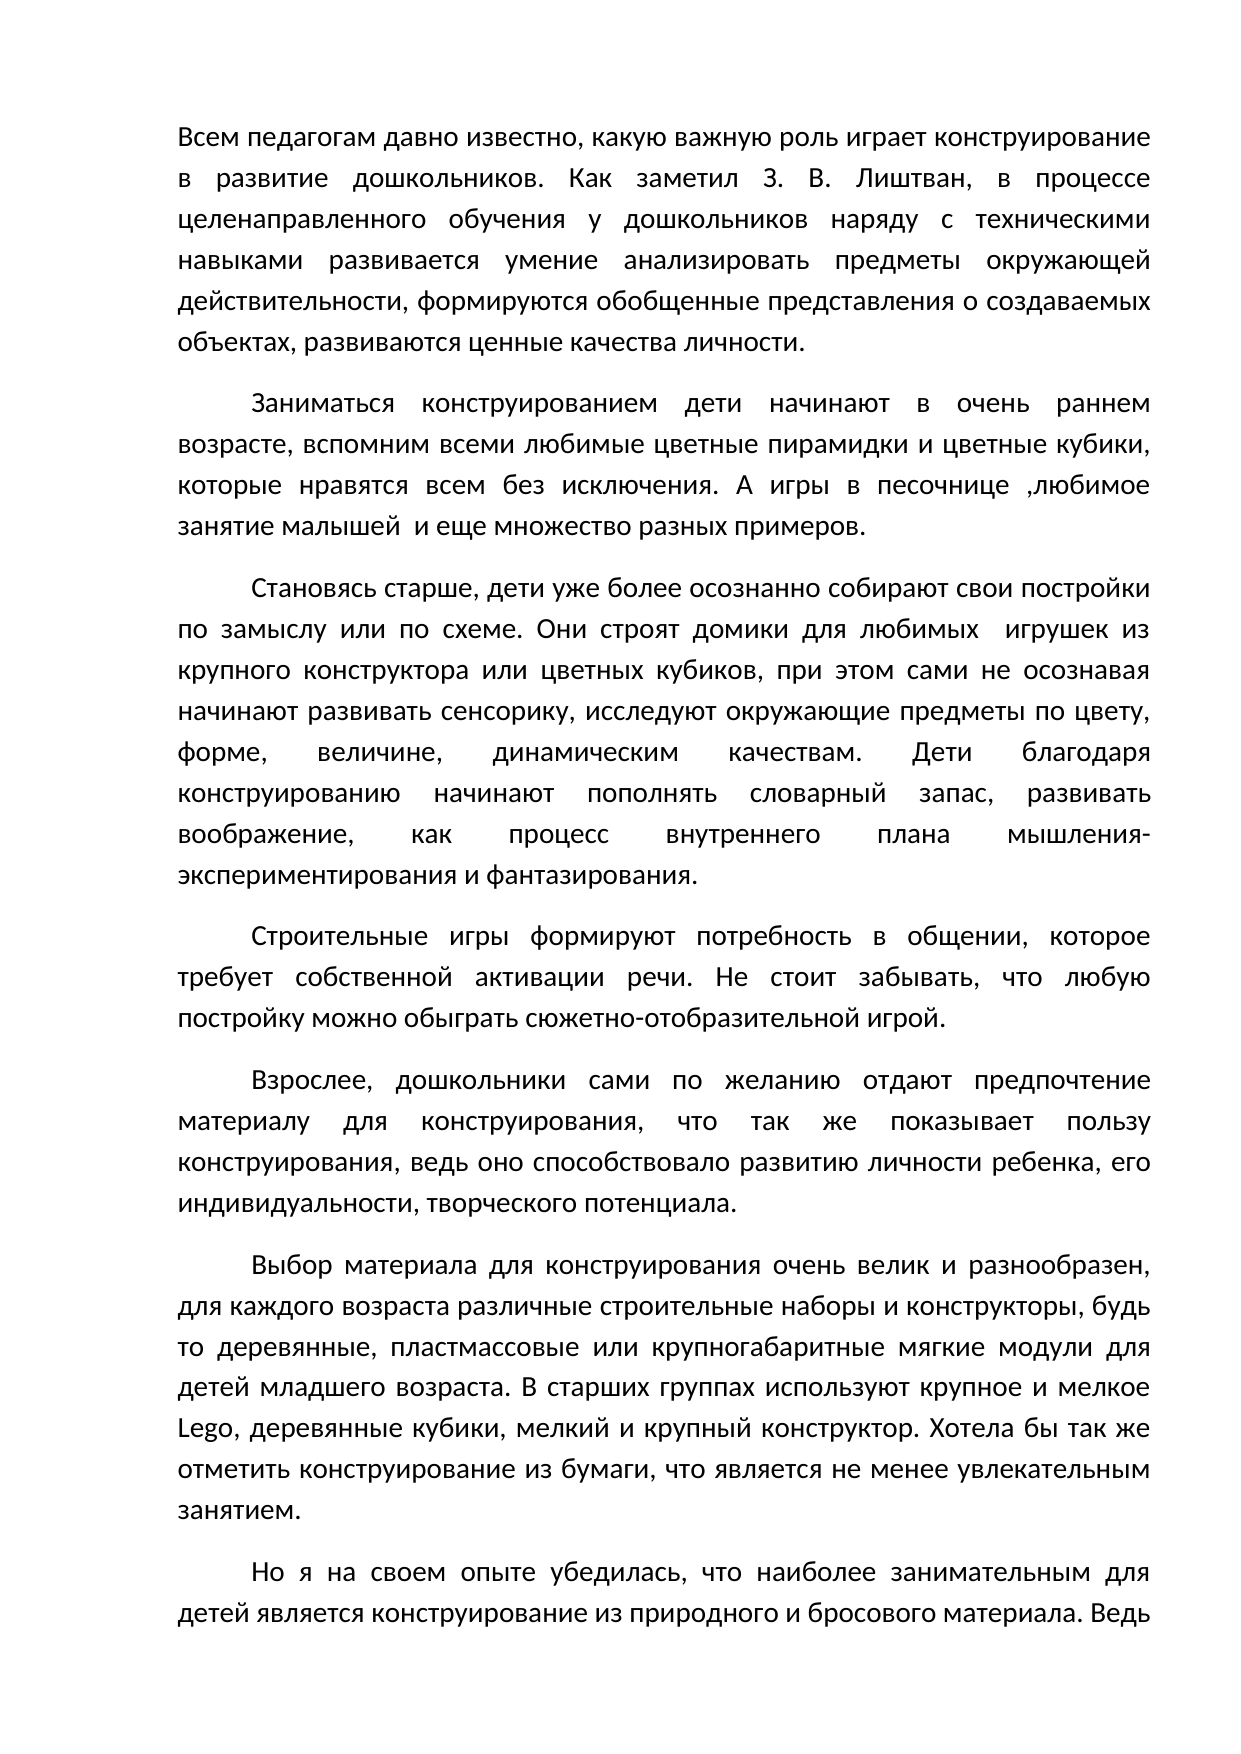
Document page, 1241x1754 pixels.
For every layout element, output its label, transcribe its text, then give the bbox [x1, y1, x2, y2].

text Взрослее, дошкольники сами по желанию отдают предпочтение материалу для конструирования, что так же показывает пользу конструирования, ведь оно способствовало развитию личности ребенка, его индивидуальности, творческого потенциала. [177, 1061, 1152, 1219]
text Строительные игры формируют потребность в общении, которое требует собственной активации речи. Не стоит забывать, что любую постройку можно обыграть сюжетно-отобразительной игрой. [177, 917, 1152, 1035]
text Становясь старше, дети уже более осознанно собирают свои постройки по замыслу или по схеме. Они строят домики для любимых игрушек из крупного конструктора или цветных кубиков, при этом сами не осознавая начинают развивать сенсорику, исследуют окружающие предметы по цвету, форме, величине, динамическим качествам. Дети благодаря конструированию начинают пополнять словарный запас, развивать воображение, как процесс внутреннего плана мышления- экспериментирования и фантазирования. [177, 569, 1152, 891]
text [177, 1553, 1152, 1630]
text Заниматься конструированием дети начинают в очень раннем возрасте, вспомним всеми любимые цветные пирамидки и цветные кубики, которые нравятся всем без исключения. А игры в песочнице ,любимое занятие малышей и еще множество разных примеров. [177, 384, 1152, 543]
text Выбор материала для конструирования очень велик и разнообразен, для каждого возраста различные строительные наборы и конструкторы, будь то деревянные, пластмассовые или крупногабаритные мягкие модули для детей младшего возраста. В старших группах используют крупное и мелкое Lego, деревянные кубики, мелкий и крупный конструктор. Хотела бы так же отметить конструирование из бумаги, что является не менее увлекательным занятием. [177, 1246, 1152, 1527]
text Всем педагогам давно известно, какую важную роль играет конструирование в развитие дошкольников. Как заметил З. В. Лиштван, в процессе целенаправленного обучения у дошкольников наряду с техническими навыками развивается умение анализировать предметы окружающей действительности, формируются обобщенные представления о создаваемых объектах, развиваются ценные качества личности. [177, 118, 1152, 358]
